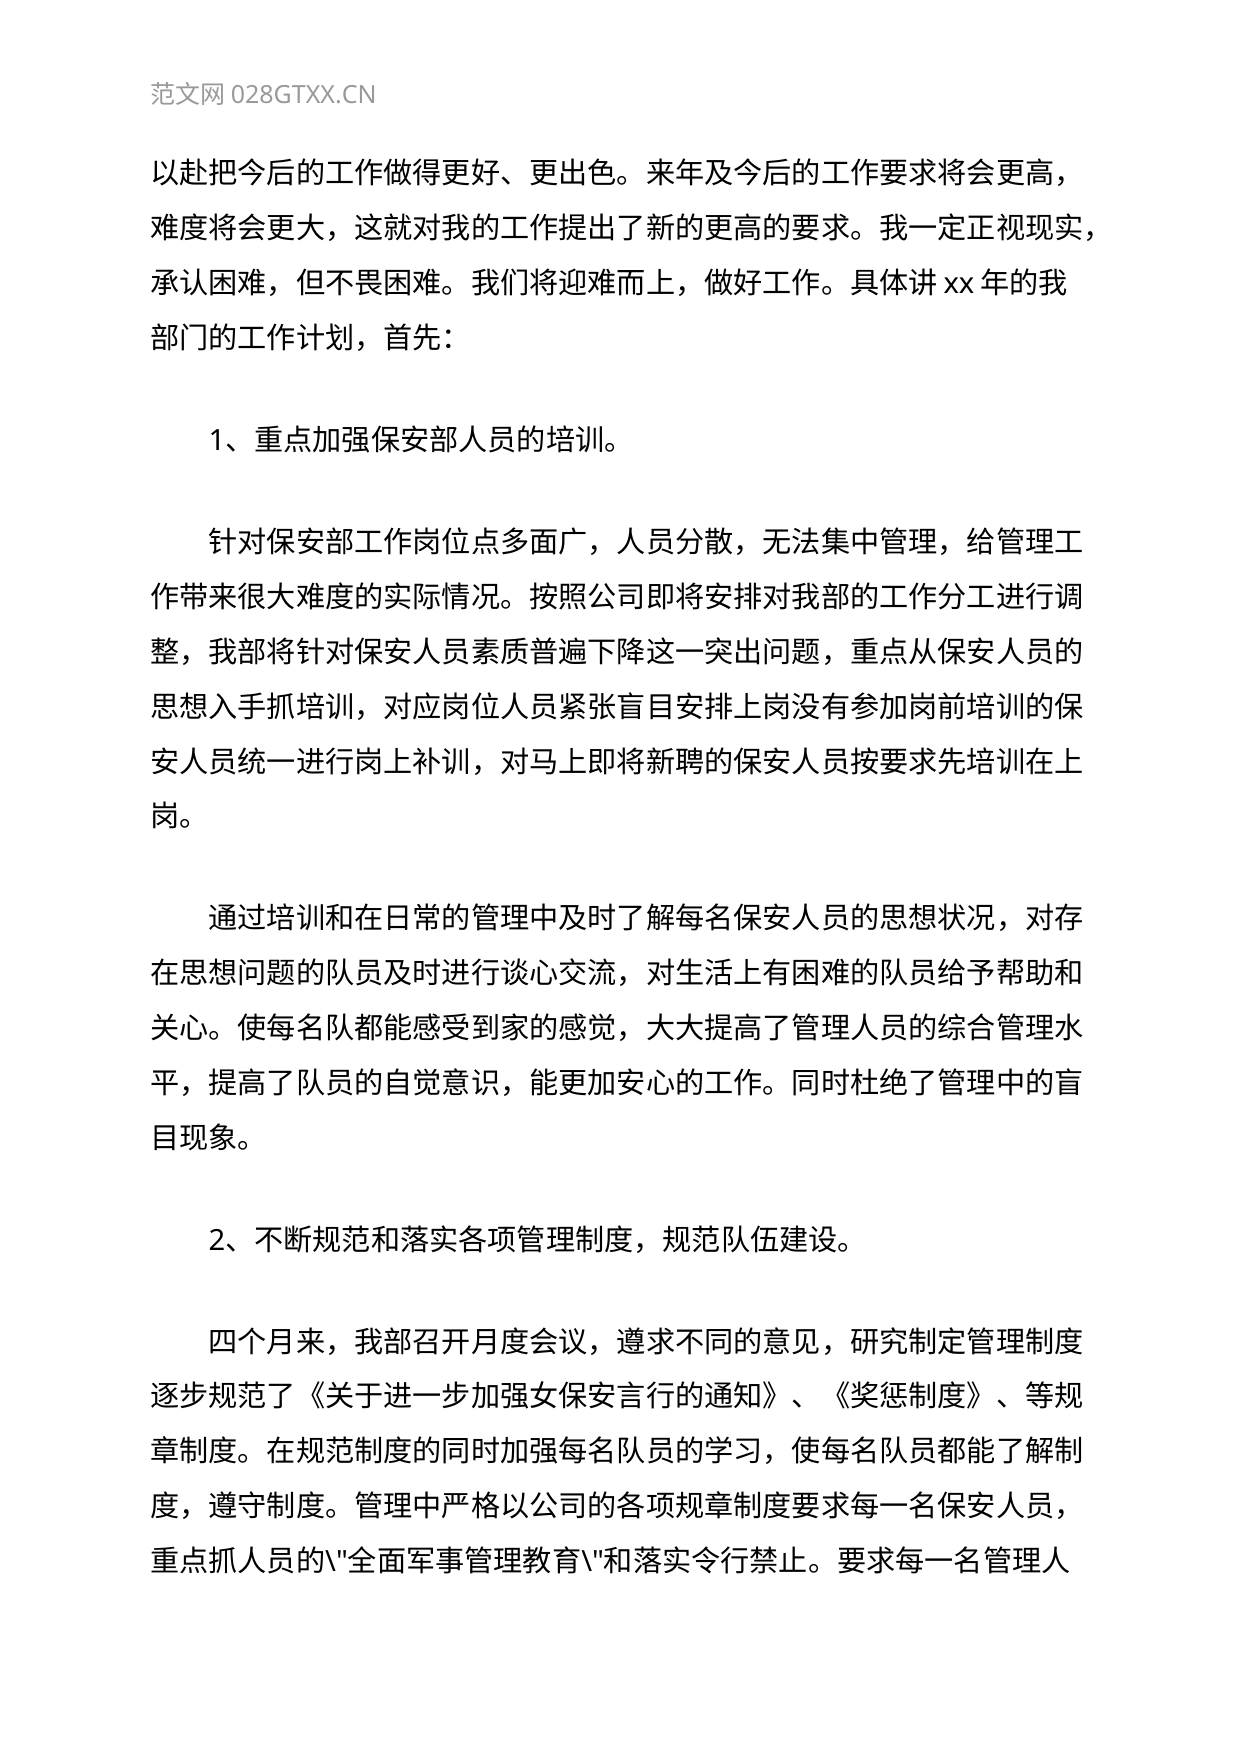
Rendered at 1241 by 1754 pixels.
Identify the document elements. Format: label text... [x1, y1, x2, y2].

text 1、重点加强保安部人员的培训。 [150, 417, 1090, 459]
text 针对保安部工作岗位点多面广，人员分散，无法集中管理，给管理工作带来很大难度的实际情况。按照公司即将安排对我部的工作分工进行调整，我部将针对保安人员素质普遍下降这一突出问题，重点从保安人员的思想入手抓培训，对应岗位人员紧张盲目安排上岗没有参加岗前培训的保安人员统一进行岗上补训，对马上即将新聘的保安人员按要求先培训在上岗。 [150, 518, 1090, 835]
text 2、不断规范和落实各项管理制度，规范队伍建设。 [150, 1216, 1090, 1258]
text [150, 1318, 1090, 1580]
text 通过培训和在日常的管理中及时了解每名保安人员的思想状况，对存在思想问题的队员及时进行谈心交流，对生活上有困难的队员给予帮助和关心。使每名队都能感受到家的感觉，大大提高了管理人员的综合管理水平，提高了队员的自觉意识，能更加安心的工作。同时杜绝了管理中的盲目现象。 [150, 895, 1090, 1157]
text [150, 150, 1090, 357]
